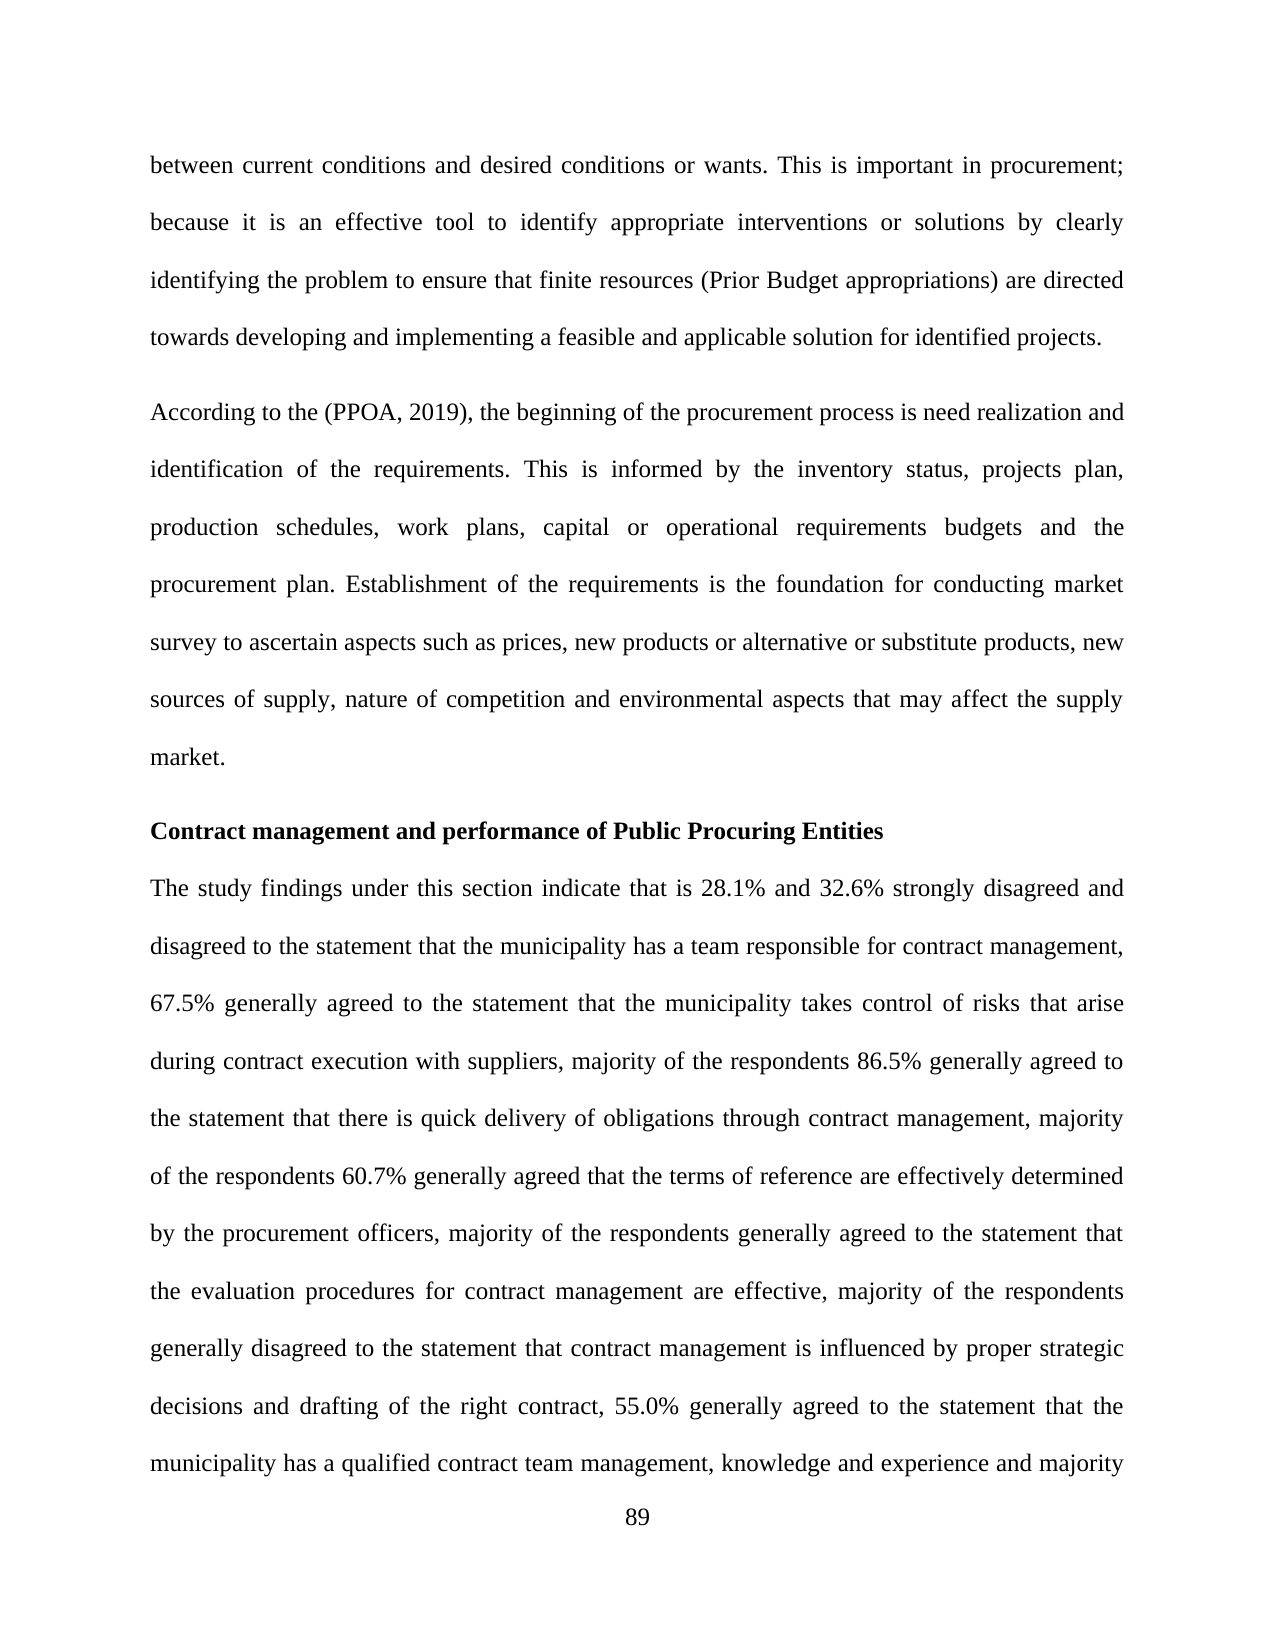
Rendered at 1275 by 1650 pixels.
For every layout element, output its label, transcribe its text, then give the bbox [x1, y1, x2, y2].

subtitle Contract management and performance of Public Procuring Entities [150, 816, 1125, 844]
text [150, 873, 1125, 1477]
text According to the (PPOA, 2019), the beginning of the procurement process is need realization and identification of the requirements. This is informed by the inventory status, projects plan, production schedules, work plans, capital or operational requirements budgets and the procurement plan. Establishment of the requirements is the foundation for conducting market survey to ascertain aspects such as prices, new products or alternative or substitute products, new sources of supply, nature of competition and environmental aspects that may affect the supply market. [150, 397, 1125, 770]
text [150, 150, 1125, 351]
